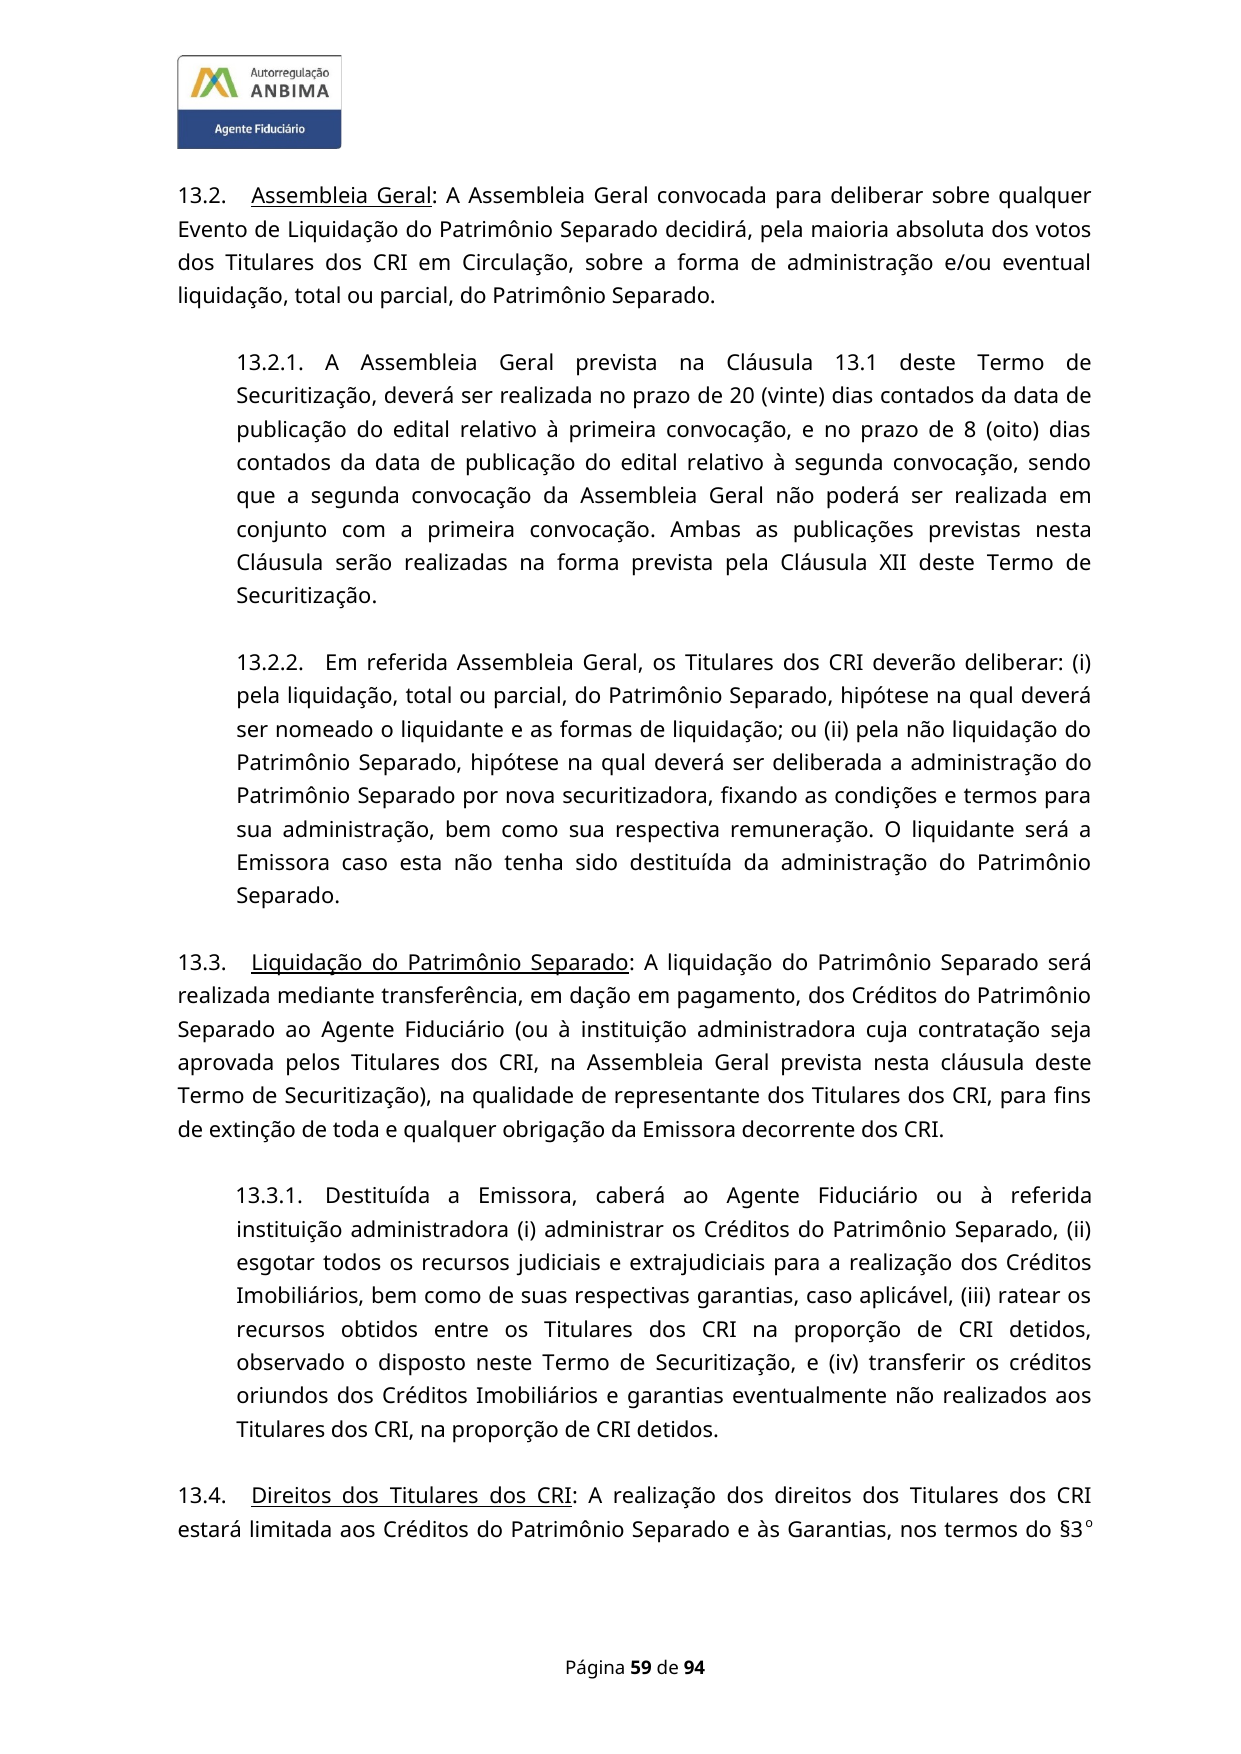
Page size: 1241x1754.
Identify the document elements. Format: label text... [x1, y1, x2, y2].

list A Assembleia Geral prevista na Cláusula 13.1 deste Termo de Securitização, deverá ser realizada no prazo de 20 (vinte) dias contados da data de publicação do edital relativo à primeira convocação, e no prazo de 8 (oito) dias contados da data de publicação do edital relativo à segunda convocação, sendo que a segunda convocação da Assembleia Geral não poderá ser realizada em conjunto com a primeira convocação. Ambas as publicações previstas nesta Cláusula serão realizadas na forma prevista pela Cláusula XII deste Termo de Securitização. [236, 344, 1093, 611]
list Assembleia Geral: A Assembleia Geral convocada para deliberar sobre qualquer Evento de Liquidação do Patrimônio Separado decidirá, pela maioria absoluta dos votos dos Titulares dos CRI em Circulação, sobre a forma de administração e/ou eventual liquidação, total ou parcial, do Patrimônio Separado. [177, 177, 1093, 311]
list Destituída a Emissora, caberá ao Agente Fiduciário ou à referida instituição administradora (i) administrar os Créditos do Patrimônio Separado, (ii) esgotar todos os recursos judiciais e extrajudiciais para a realização dos Créditos Imobiliários, bem como de suas respectivas garantias, caso aplicável, (iii) ratear os recursos obtidos entre os Titulares dos CRI na proporção de CRI detidos, observado o disposto neste Termo de Securitização, e (iv) transferir os créditos oriundos dos Créditos Imobiliários e garantias eventualmente não realizados aos Titulares dos CRI, na proporção de CRI detidos. [235, 1177, 1093, 1444]
list Liquidação do Patrimônio Separado: A liquidação do Patrimônio Separado será realizada mediante transferência, em dação em pagamento, dos Créditos do Patrimônio Separado ao Agente Fiduciário (ou à instituição administradora cuja contratação seja aprovada pelos Titulares dos CRI, na Assembleia Geral prevista nesta cláusula deste Termo de Securitização), na qualidade de representante dos Titulares dos CRI, para fins de extinção de toda e qualquer obrigação da Emissora decorrente dos CRI. [177, 944, 1093, 1144]
list Em referida Assembleia Geral, os Titulares dos CRI deverão deliberar: (i) pela liquidação, total ou parcial, do Patrimônio Separado, hipótese na qual deverá ser nomeado o liquidante e as formas de liquidação; ou (ii) pela não liquidação do Patrimônio Separado, hipótese na qual deverá ser deliberada a administração do Patrimônio Separado por nova securitizadora, fixando as condições e termos para sua administração, bem como sua respectiva remuneração. O liquidante será a Emissora caso esta não tenha sido destituída da administração do Patrimônio Separado. [236, 644, 1093, 911]
picture [177, 55, 342, 149]
